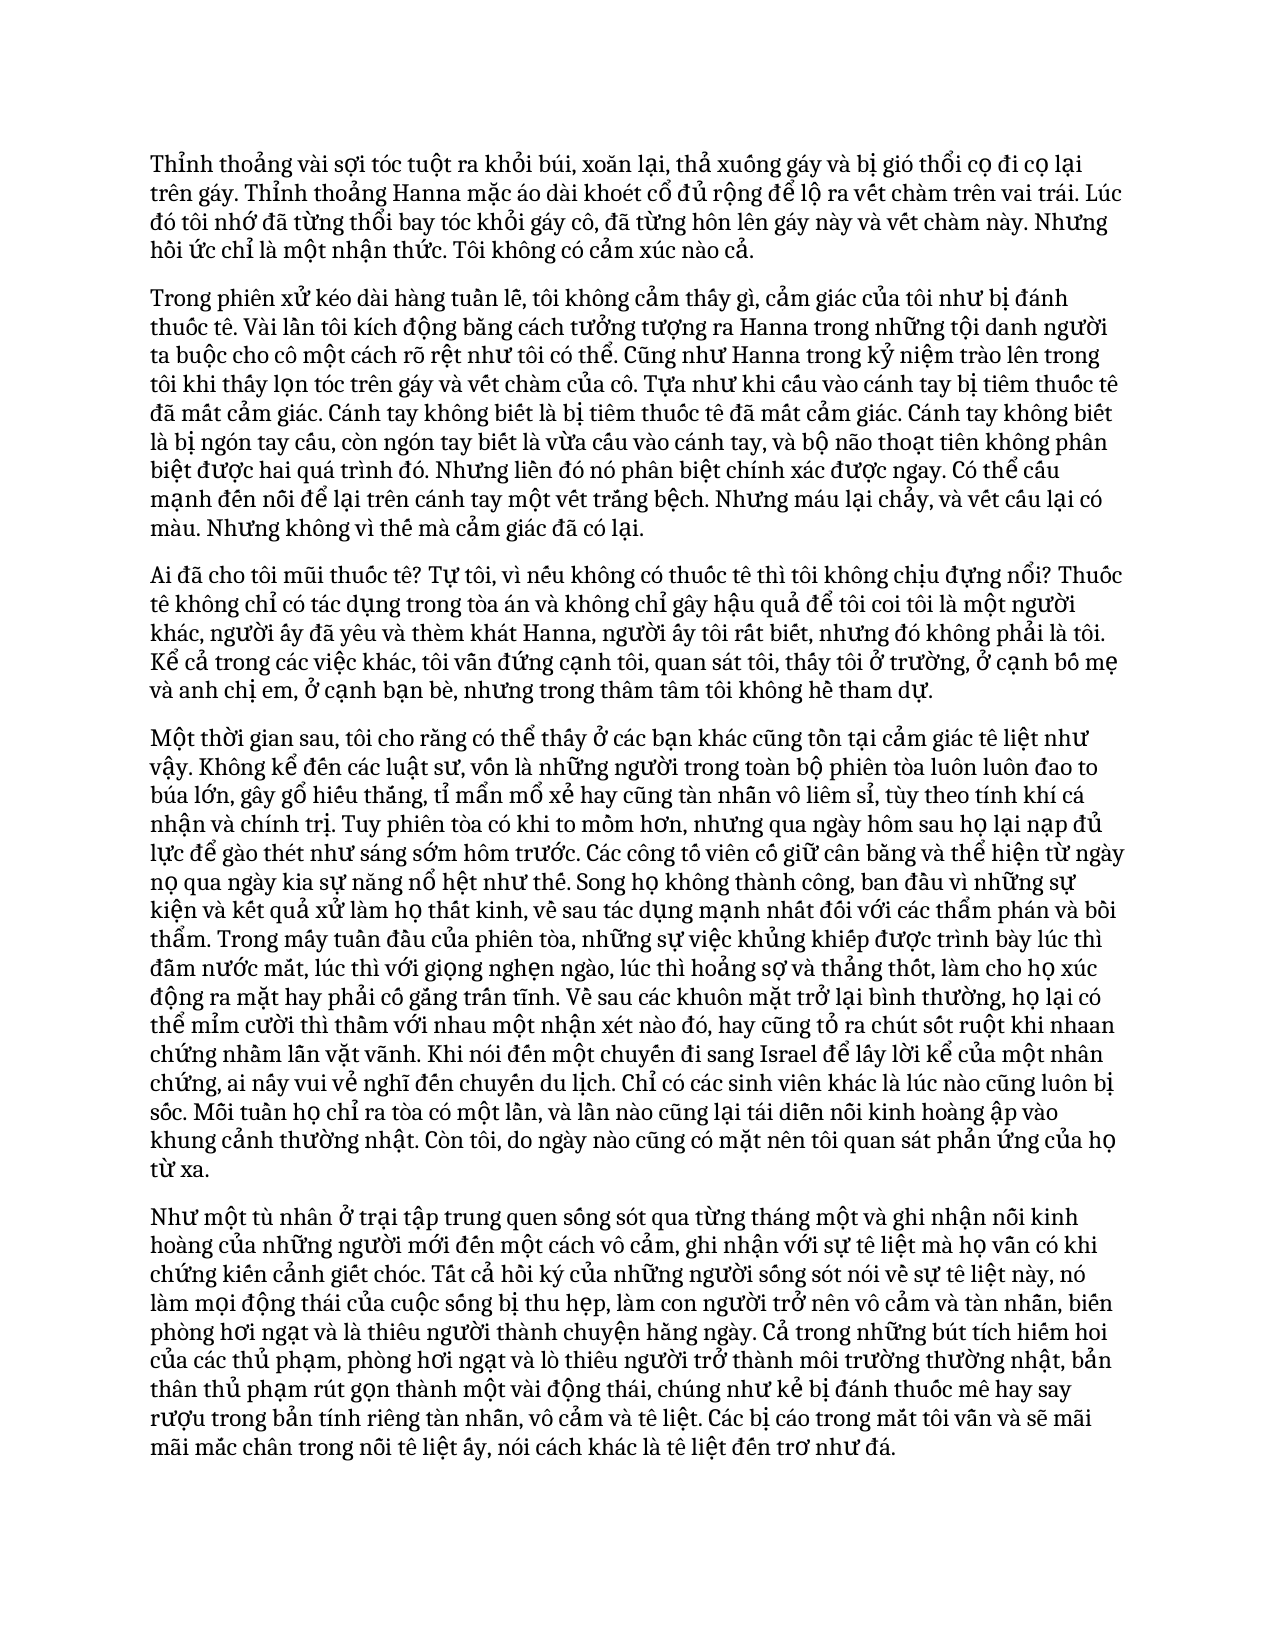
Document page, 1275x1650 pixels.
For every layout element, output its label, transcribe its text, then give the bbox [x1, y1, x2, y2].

text Thỉnh thoảng vài sợi tóc tuột ra khỏi búi, xoăn lại, thả xuống gáy và bị gió thổi cọ đi cọ lại trên gáy. Thỉnh thoảng Hanna mặc áo dài khoét cổ đủ rộng để lộ ra vết chàm trên vai trái. Lúc đó tôi nhớ đã từng thổi bay tóc khỏi gáy cô, đã từng hôn lên gáy này và vết chàm này. Nhưng hồi ức chỉ là một nhận thức. Tôi không có cảm xúc nào cả. [150, 150, 1125, 265]
text Trong phiên xử kéo dài hàng tuần lễ, tôi không cảm thấy gì, cảm giác của tôi như bị đánh thuốc tê. Vài lần tôi kích động bằng cách tưởng tượng ra Hanna trong những tội danh người ta buộc cho cô một cách rõ rệt như tôi có thể. Cũng như Hanna trong kỷ niệm trào lên trong tôi khi thấy lọn tóc trên gáy và vết chàm của cô. Tựa như khi cấu vào cánh tay bị tiêm thuốc tê đã mất cảm giác. Cánh tay không biết là bị tiêm thuốc tê đã mất cảm giác. Cánh tay không biết là bị ngón tay cấu, còn ngón tay biết là vừa cấu vào cánh tay, và bộ não thoạt tiên không phân biệt được hai quá trình đó. Nhưng liền đó nó phân biệt chính xác được ngay. Có thể cấu mạnh đến nỗi để lại trên cánh tay một vết trắng bệch. Nhưng máu lại chảy, và vết cấu lại có màu. Nhưng không vì thế mà cảm giác đã có lại. [150, 284, 1125, 542]
text Ai đã cho tôi mũi thuốc tê? Tự tôi, vì nếu không có thuốc tê thì tôi không chịu đựng nổi? Thuốc tê không chỉ có tác dụng trong tòa án và không chỉ gây hậu quả để tôi coi tôi là một người khác, người ấy đã yêu và thèm khát Hanna, người ấy tôi rất biết, nhưng đó không phải là tôi. Kể cả trong các việc khác, tôi vẫn đứng cạnh tôi, quan sát tôi, thấy tôi ở trường, ở cạnh bố mẹ và anh chị em, ở cạnh bạn bè, nhưng trong thâm tâm tôi không hề tham dự. [150, 561, 1125, 705]
text Một thời gian sau, tôi cho rằng có thể thấy ở các bạn khác cũng tồn tại cảm giác tê liệt như vậy. Không kể đến các luật sư, vốn là những người trong toàn bộ phiên tòa luôn luôn đao to búa lớn, gây gổ hiếu thắng, tỉ mẩn mổ xẻ hay cũng tàn nhẫn vô liêm sỉ, tùy theo tính khí cá nhận và chính trị. Tuy phiên tòa có khi to mồm hơn, nhưng qua ngày hôm sau họ lại nạp đủ lực để gào thét như sáng sớm hôm trước. Các công tố viên cố giữ cân bằng và thể hiện từ ngày nọ qua ngày kia sự năng nổ hệt như thế. Song họ không thành công, ban đầu vì những sự kiện và kết quả xử làm họ thất kinh, về sau tác dụng mạnh nhất đối với các thẩm phán và bồi thẩm. Trong mấy tuần đầu của phiên tòa, những sự việc khủng khiếp được trình bày lúc thì đẫm nước mắt, lúc thì với giọng nghẹn ngào, lúc thì hoảng sợ và thảng thốt, làm cho họ xúc động ra mặt hay phải cố gắng trấn tĩnh. Về sau các khuôn mặt trở lại bình thường, họ lại có thể mỉm cười thì thầm với nhau một nhận xét nào đó, hay cũng tỏ ra chút sốt ruột khi nhaan chứng nhầm lẫn vặt vãnh. Khi nói đến một chuyến đi sang Israel để lấy lời kể của một nhân chứng, ai nấy vui vẻ nghĩ đến chuyến du lịch. Chỉ có các sinh viên khác là lúc nào cũng luôn bị sốc. Mỗi tuần họ chỉ ra tòa có một lần, và lần nào cũng lại tái diễn nỗi kinh hoàng ập vào khung cảnh thường nhật. Còn tôi, do ngày nào cũng có mặt nên tôi quan sát phản ứng của họ từ xa. [150, 724, 1125, 1184]
text Như một tù nhân ở trại tập trung quen sống sót qua từng tháng một và ghi nhận nỗi kinh hoàng của những người mới đến một cách vô cảm, ghi nhận với sự tê liệt mà họ vẫn có khi chứng kiến cảnh giết chóc. Tất cả hồi ký của những người sống sót nói về sự tê liệt này, nó làm mọi động thái của cuộc sống bị thu hẹp, làm con người trở nên vô cảm và tàn nhẫn, biến phòng hơi ngạt và là thiêu người thành chuyện hằng ngày. Cả trong những bút tích hiếm hoi của các thủ phạm, phòng hơi ngạt và lò thiêu người trở thành môi trường thường nhật, bản thân thủ phạm rút gọn thành một vài động thái, chúng như kẻ bị đánh thuốc mê hay say rượu trong bản tính riêng tàn nhẫn, vô cảm và tê liệt. Các bị cáo trong mắt tôi vẫn và sẽ mãi mãi mắc chân trong nỗi tê liệt ấy, nói cách khác là tê liệt đến trơ như đá. [150, 1202, 1125, 1461]
